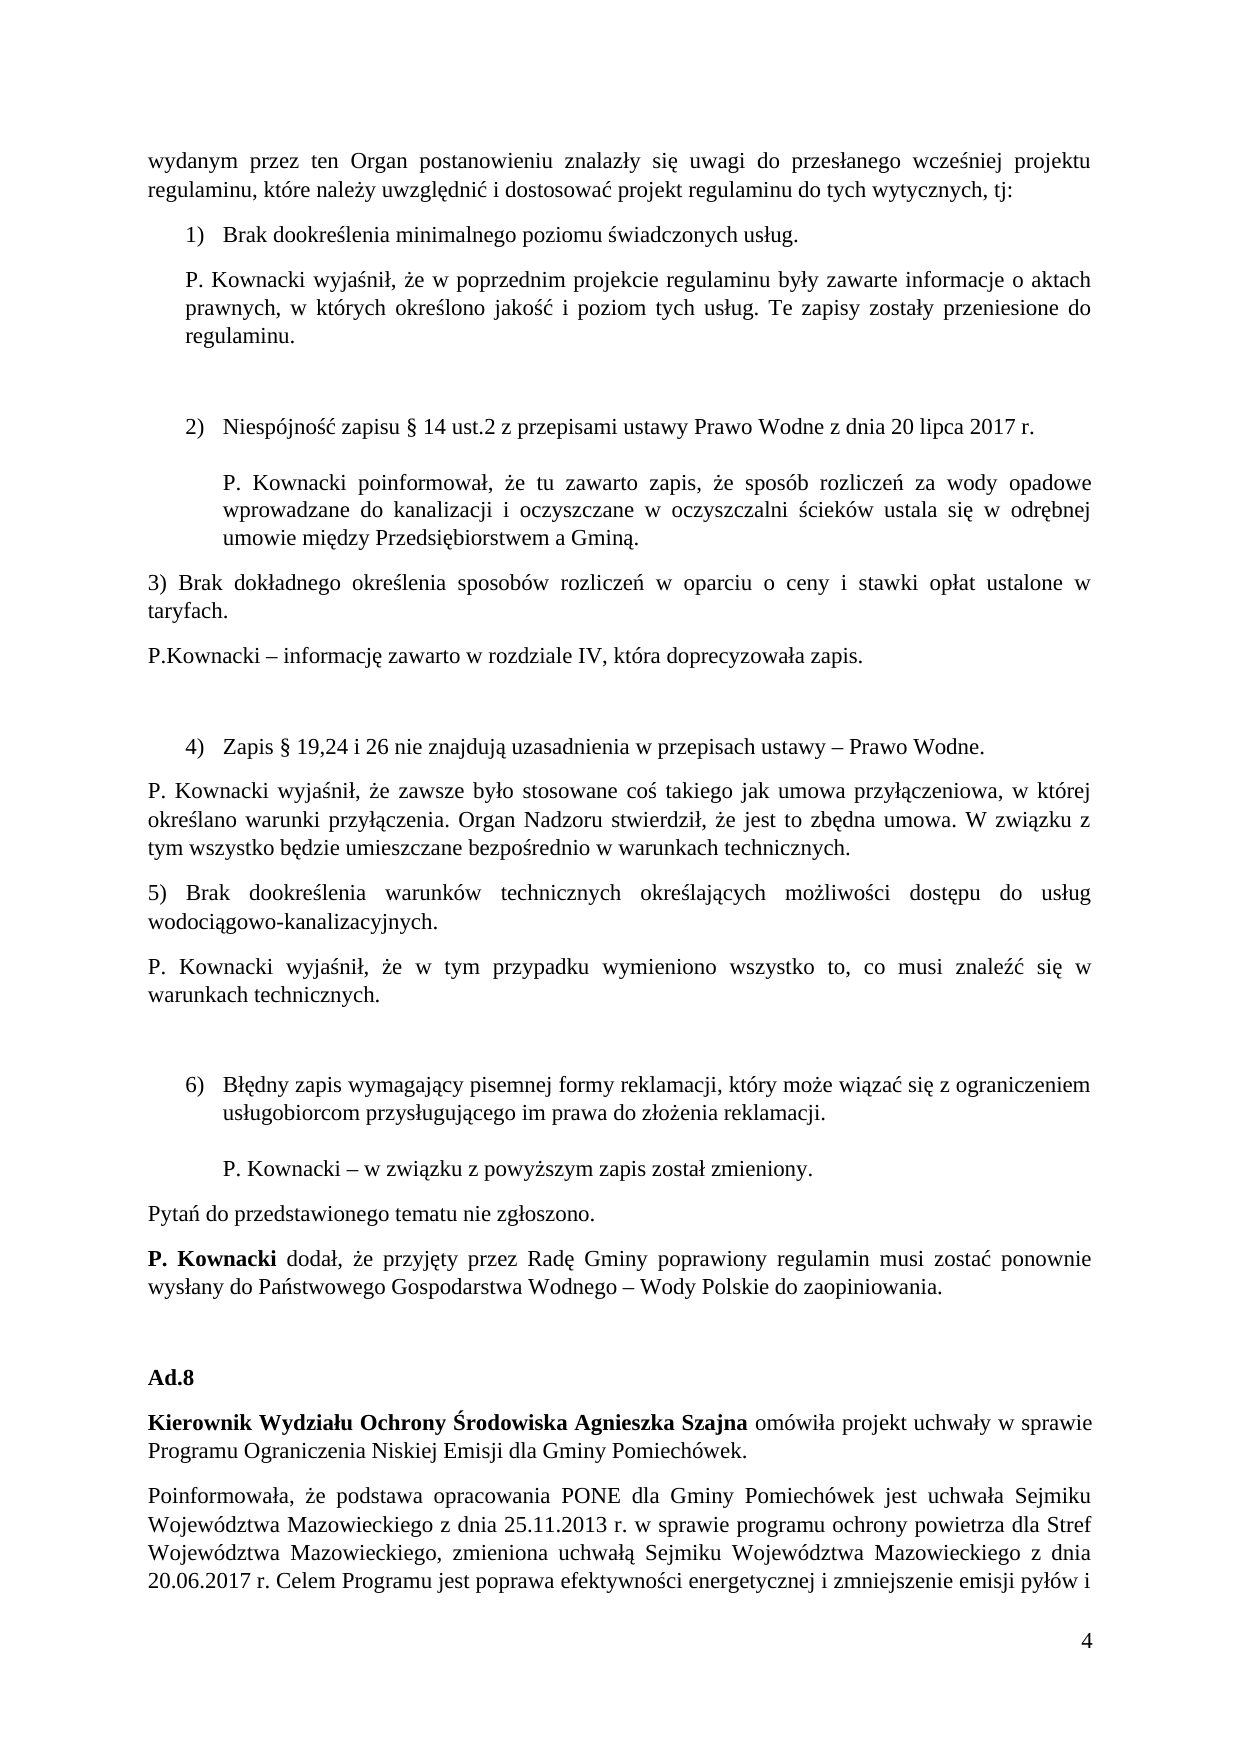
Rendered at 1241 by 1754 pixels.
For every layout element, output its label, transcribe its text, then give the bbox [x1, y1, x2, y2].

list Niespójność zapisu § 14 ust.2 z przepisami ustawy Prawo Wodne z dnia 20 lipca 2017 r. [185, 413, 1093, 439]
list P. Kownacki poinformował, że tu zawarto zapis, że sposób rozliczeń za wody opadowe wprowadzane do kanalizacji i oczyszczane w oczyszczalni ścieków ustala się w odrębnej umowie między Przedsiębiorstwem a Gminą. [223, 469, 1093, 551]
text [148, 148, 1093, 202]
text P. Kownacki wyjaśnił, że w poprzednim projekcie regulaminu były zawarte informacje o aktach prawnych, w których określono jakość i poziom tych usług. Te zapisy zostały przeniesione do regulaminu. [185, 266, 1093, 349]
text 5) Brak dookreślenia warunków technicznych określających możliwości dostępu do usług wodociągowo-kanalizacyjnych. [148, 879, 1093, 934]
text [148, 1482, 1093, 1594]
text P.Kownacki – informację zawarto w rozdziale IV, która doprecyzowała zapis. [148, 643, 1093, 669]
text P. Kownacki wyjaśnił, że w tym przypadku wymieniono wszystko to, co musi znaleźć się w warunkach technicznych. [148, 953, 1093, 1008]
text 3) Brak dokładnego określenia sposobów rozliczeń w oparciu o ceny i stawki opłat ustalone w taryfach. [148, 569, 1093, 624]
text P. Kownacki wyjaśnił, że zawsze było stosowane coś takiego jak umowa przyłączeniowa, w której określano warunki przyłączenia. Organ Nadzoru stwierdził, że jest to zbędna umowa. W związku z tym wszystko będzie umieszczane bezpośrednio w warunkach technicznych. [148, 777, 1093, 861]
text Kierownik Wydziału Ochrony Środowiska Agnieszka Szajna omówiła projekt uchwały w sprawie Programu Ograniczenia Niskiej Emisji dla Gminy Pomiechówek. [148, 1409, 1093, 1463]
list P. Kownacki – w związku z powyższym zapis został zmieniony. [223, 1155, 1093, 1182]
text Ad.8 [148, 1364, 1093, 1390]
text Pytań do przedstawionego tematu nie zgłoszono. [148, 1200, 1093, 1226]
list Błędny zapis wymagający pisemnej formy reklamacji, który może wiązać się z ograniczeniem usługobiorcom przysługującego im prawa do złożenia reklamacji. [185, 1072, 1093, 1126]
list Zapis § 19,24 i 26 nie znajdują uzasadnienia w przepisach ustawy – Prawo Wodne. [185, 733, 1093, 759]
list Brak dookreślenia minimalnego poziomu świadczonych usług. [185, 221, 1093, 247]
text P. Kownacki dodał, że przyjęty przez Radę Gminy poprawiony regulamin musi zostać ponownie wysłany do Państwowego Gospodarstwa Wodnego – Wody Polskie do zaopiniowania. [148, 1245, 1093, 1300]
